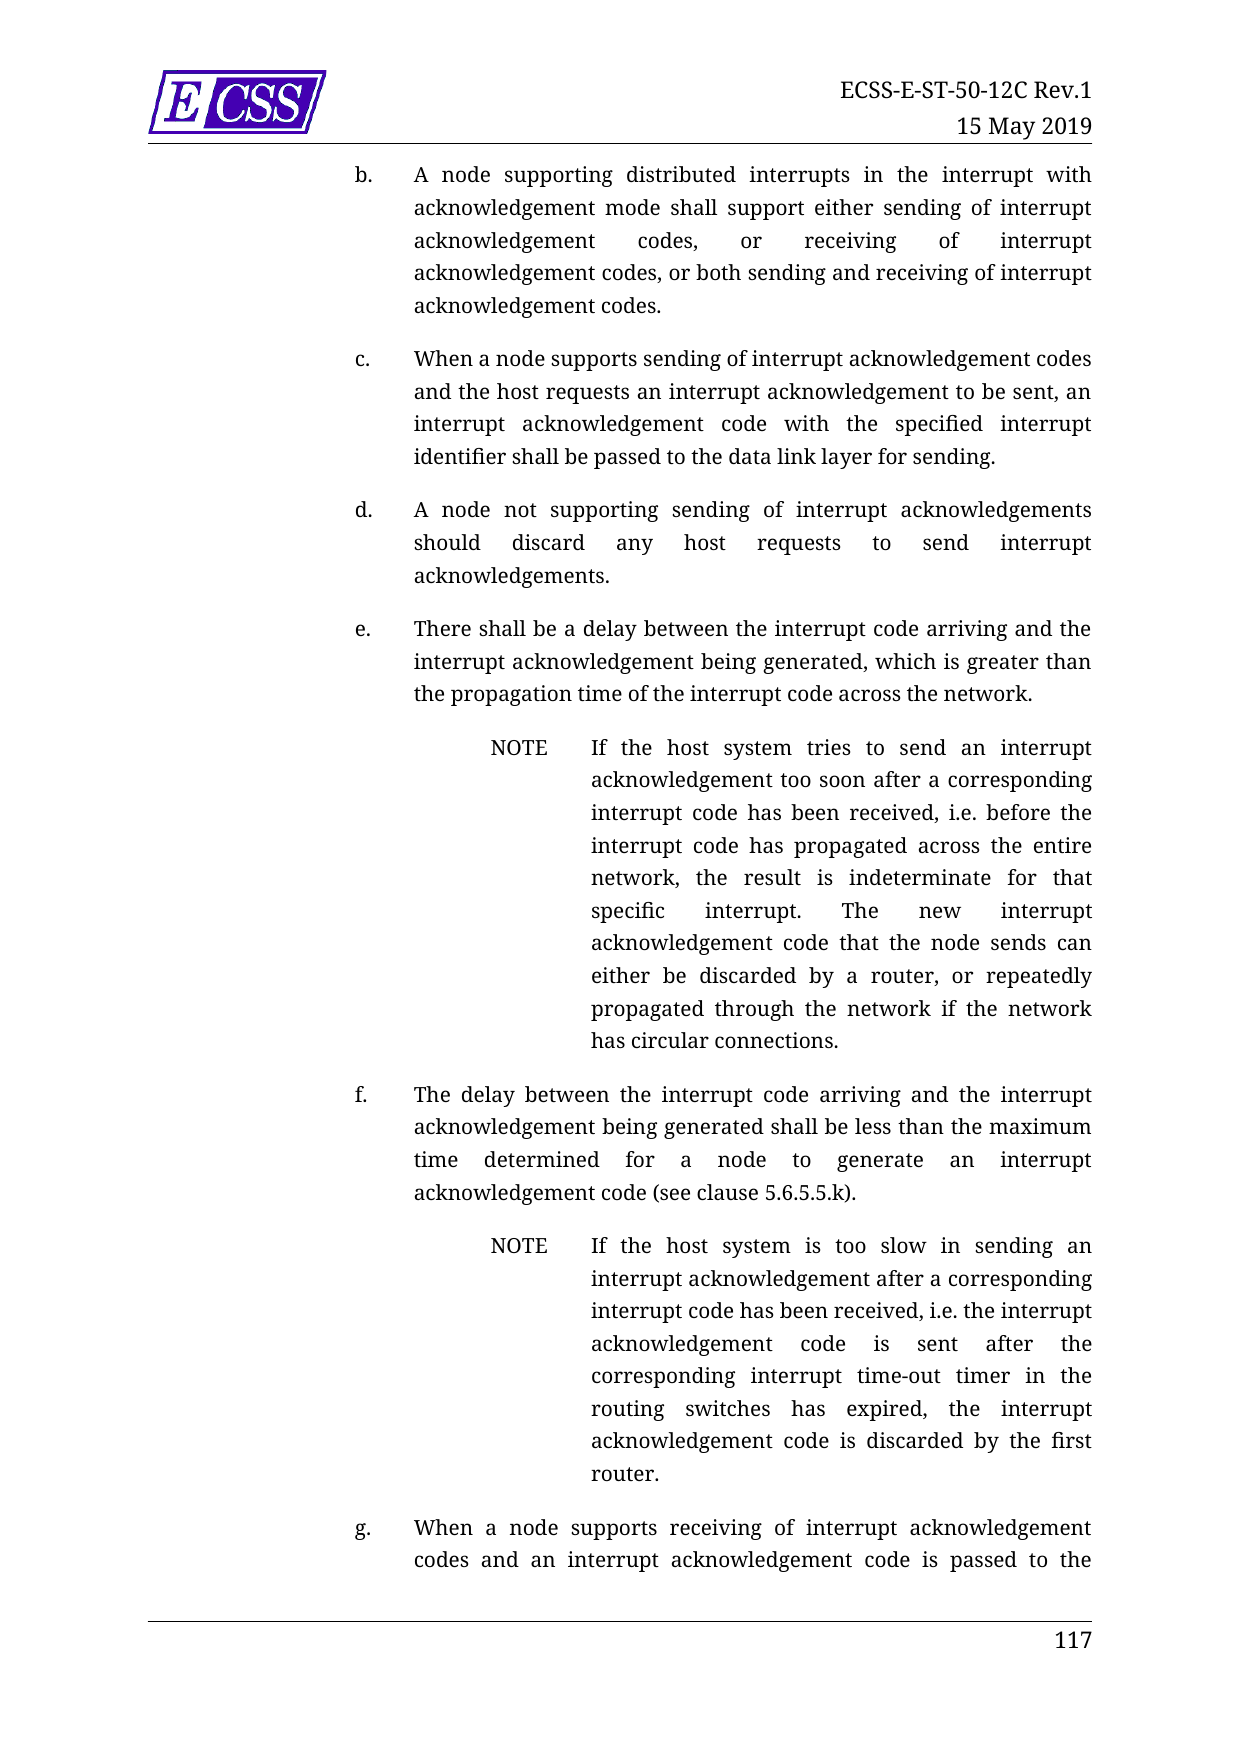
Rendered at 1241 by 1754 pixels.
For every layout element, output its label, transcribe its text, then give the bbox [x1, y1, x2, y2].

text A node supporting distributed interrupts in the interrupt with acknowledgement mode shall support either sending of interrupt acknowledgement codes, or receiving of interrupt acknowledgement codes, or both sending and receiving of interrupt acknowledgement codes. [354, 161, 1092, 319]
text A node not supporting sending of interrupt acknowledgements should discard any host requests to send interrupt acknowledgements. [354, 496, 1092, 589]
picture [148, 70, 327, 134]
text The delay between the interrupt code arriving and the interrupt acknowledgement being generated shall be less than the maximum time determined for a node to generate an interrupt acknowledgement code (see clause 5.6.5.5.k). [354, 1080, 1092, 1206]
text If the host system tries to send an interrupt acknowledgement too soon after a corresponding interrupt code has been received, i.e. before the interrupt code has propagated across the entire network, the result is indeterminate for that specific interrupt. The new interrupt acknowledgement code that the node sends can either be discarded by a router, or repeatedly propagated through the network if the network has circular connections. [490, 733, 1092, 1055]
text When a node supports sending of interrupt acknowledgement codes and the host requests an interrupt acknowledgement to be sent, an interrupt acknowledgement code with the specified interrupt identifier shall be passed to the data link layer for sending. [354, 344, 1092, 471]
text If the host system is too slow in sending an interrupt acknowledgement after a corresponding interrupt code has been received, i.e. the interrupt acknowledgement code is sent after the corresponding interrupt time-out timer in the routing switches has expired, the interrupt acknowledgement code is discarded by the first router. [490, 1231, 1092, 1488]
text There shall be a delay between the interrupt code arriving and the interrupt acknowledgement being generated, which is greater than the propagation time of the interrupt code across the network. [354, 614, 1092, 708]
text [354, 1513, 1092, 1574]
